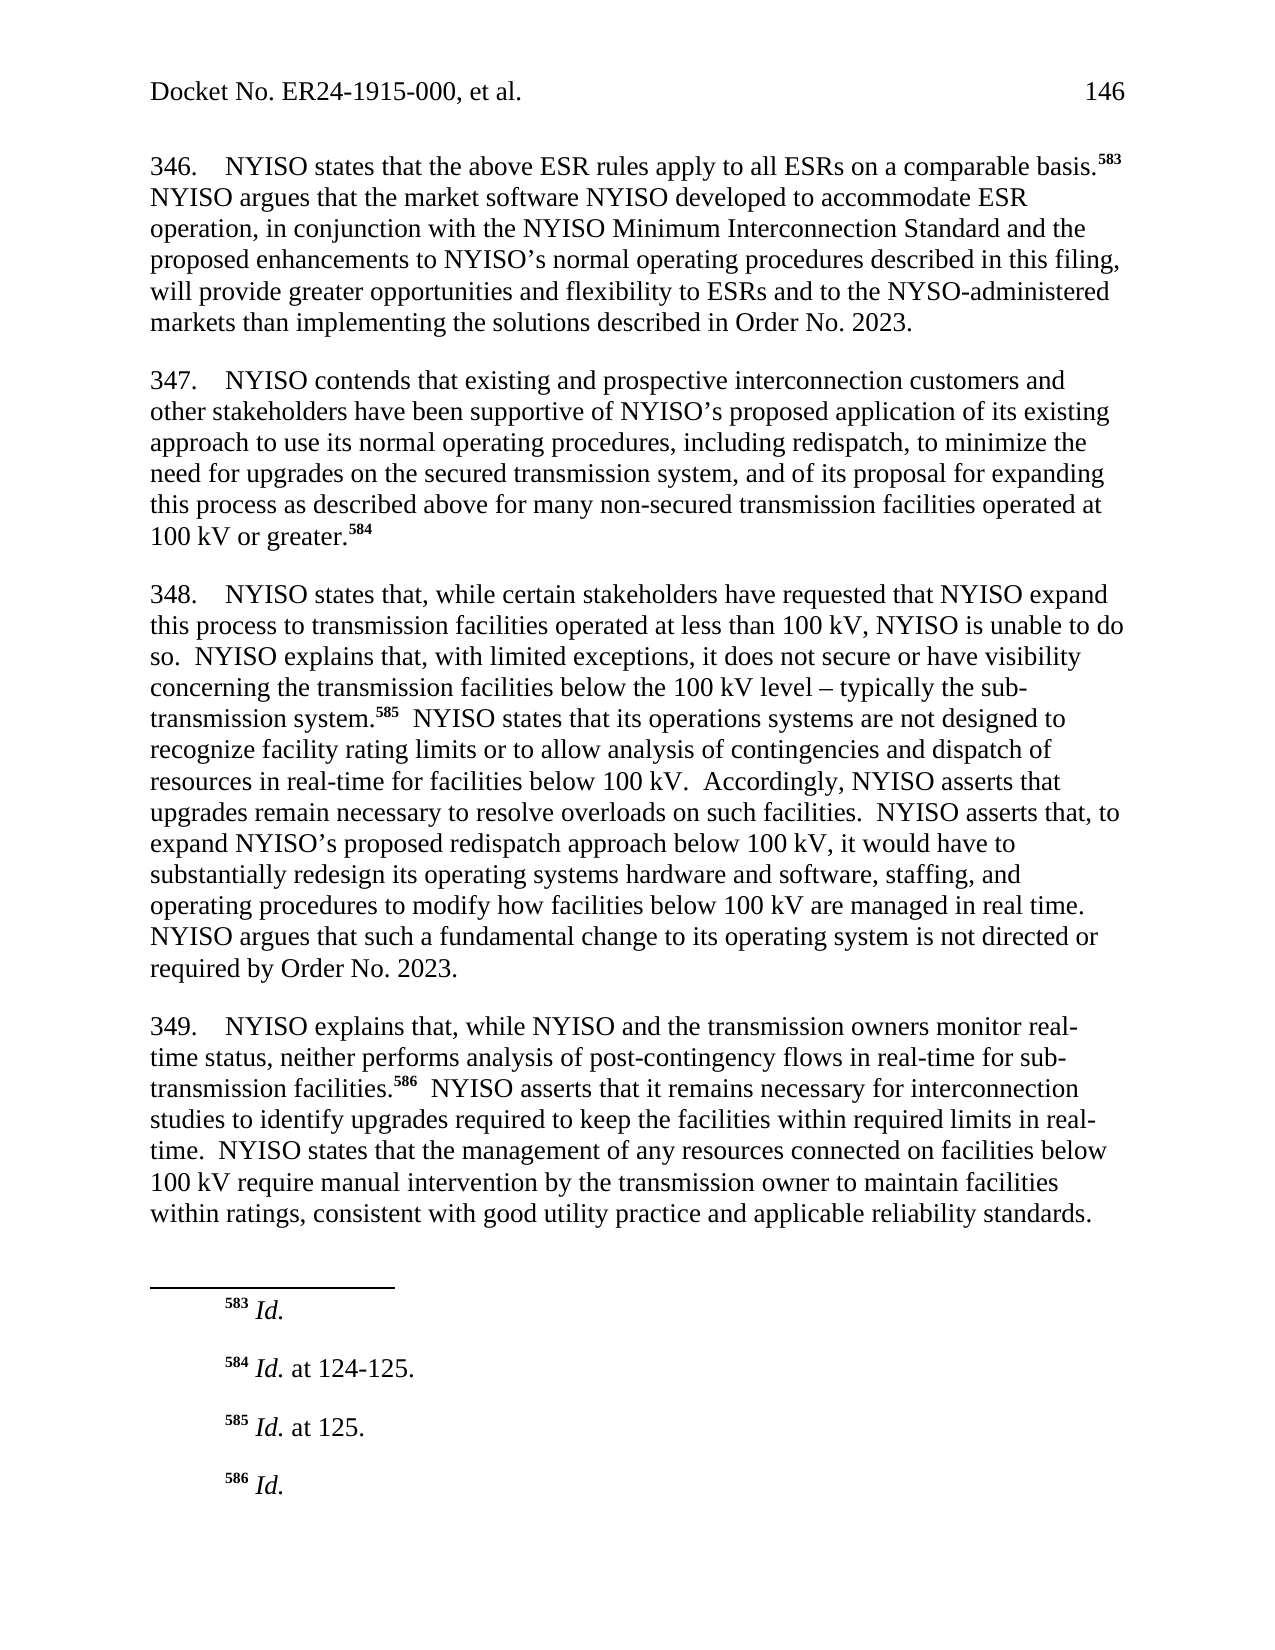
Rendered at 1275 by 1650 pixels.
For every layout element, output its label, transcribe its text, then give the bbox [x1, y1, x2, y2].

text NYISO contends that existing and prospective interconnection customers and other stakeholders have been supportive of NYISO’s proposed application of its existing approach to use its normal operating procedures, including redispatch, to minimize the need for upgrades on the secured transmission system, and of its proposal for expanding this process as described above for many non-secured transmission facilities operated at 100 kV or greater. [150, 364, 1125, 551]
text NYISO states that the above ESR rules apply to all ESRs on a comparable basis. NYISO argues that the market software NYISO developed to accommodate ESR operation, in conjunction with the NYISO Minimum Interconnection Standard and the proposed enhancements to NYISO’s normal operating procedures described in this filing, will provide greater opportunities and flexibility to ESRs and to the NYSO-administered markets than implementing the solutions described in Order No. 2023. [150, 150, 1125, 337]
text NYISO states that, while certain stakeholders have requested that NYISO expand this process to transmission facilities operated at less than 100 kV, NYISO is unable to do so. NYISO explains that, with limited exceptions, it does not secure or have visibility concerning the transmission facilities below the 100 kV level – typically the sub-transmission system. NYISO states that its operations systems are not designed to recognize facility rating limits or to allow analysis of contingencies and dispatch of resources in real-time for facilities below 100 kV. Accordingly, NYISO asserts that upgrades remain necessary to resolve overloads on such facilities. NYISO asserts that, to expand NYISO’s proposed redispatch approach below 100 kV, it would have to substantially redesign its operating systems hardware and software, staffing, and operating procedures to modify how facilities below 100 kV are managed in real time. NYISO argues that such a fundamental change to its operating system is not directed or required by Order No. 2023. [150, 578, 1125, 983]
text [150, 1010, 1125, 1228]
